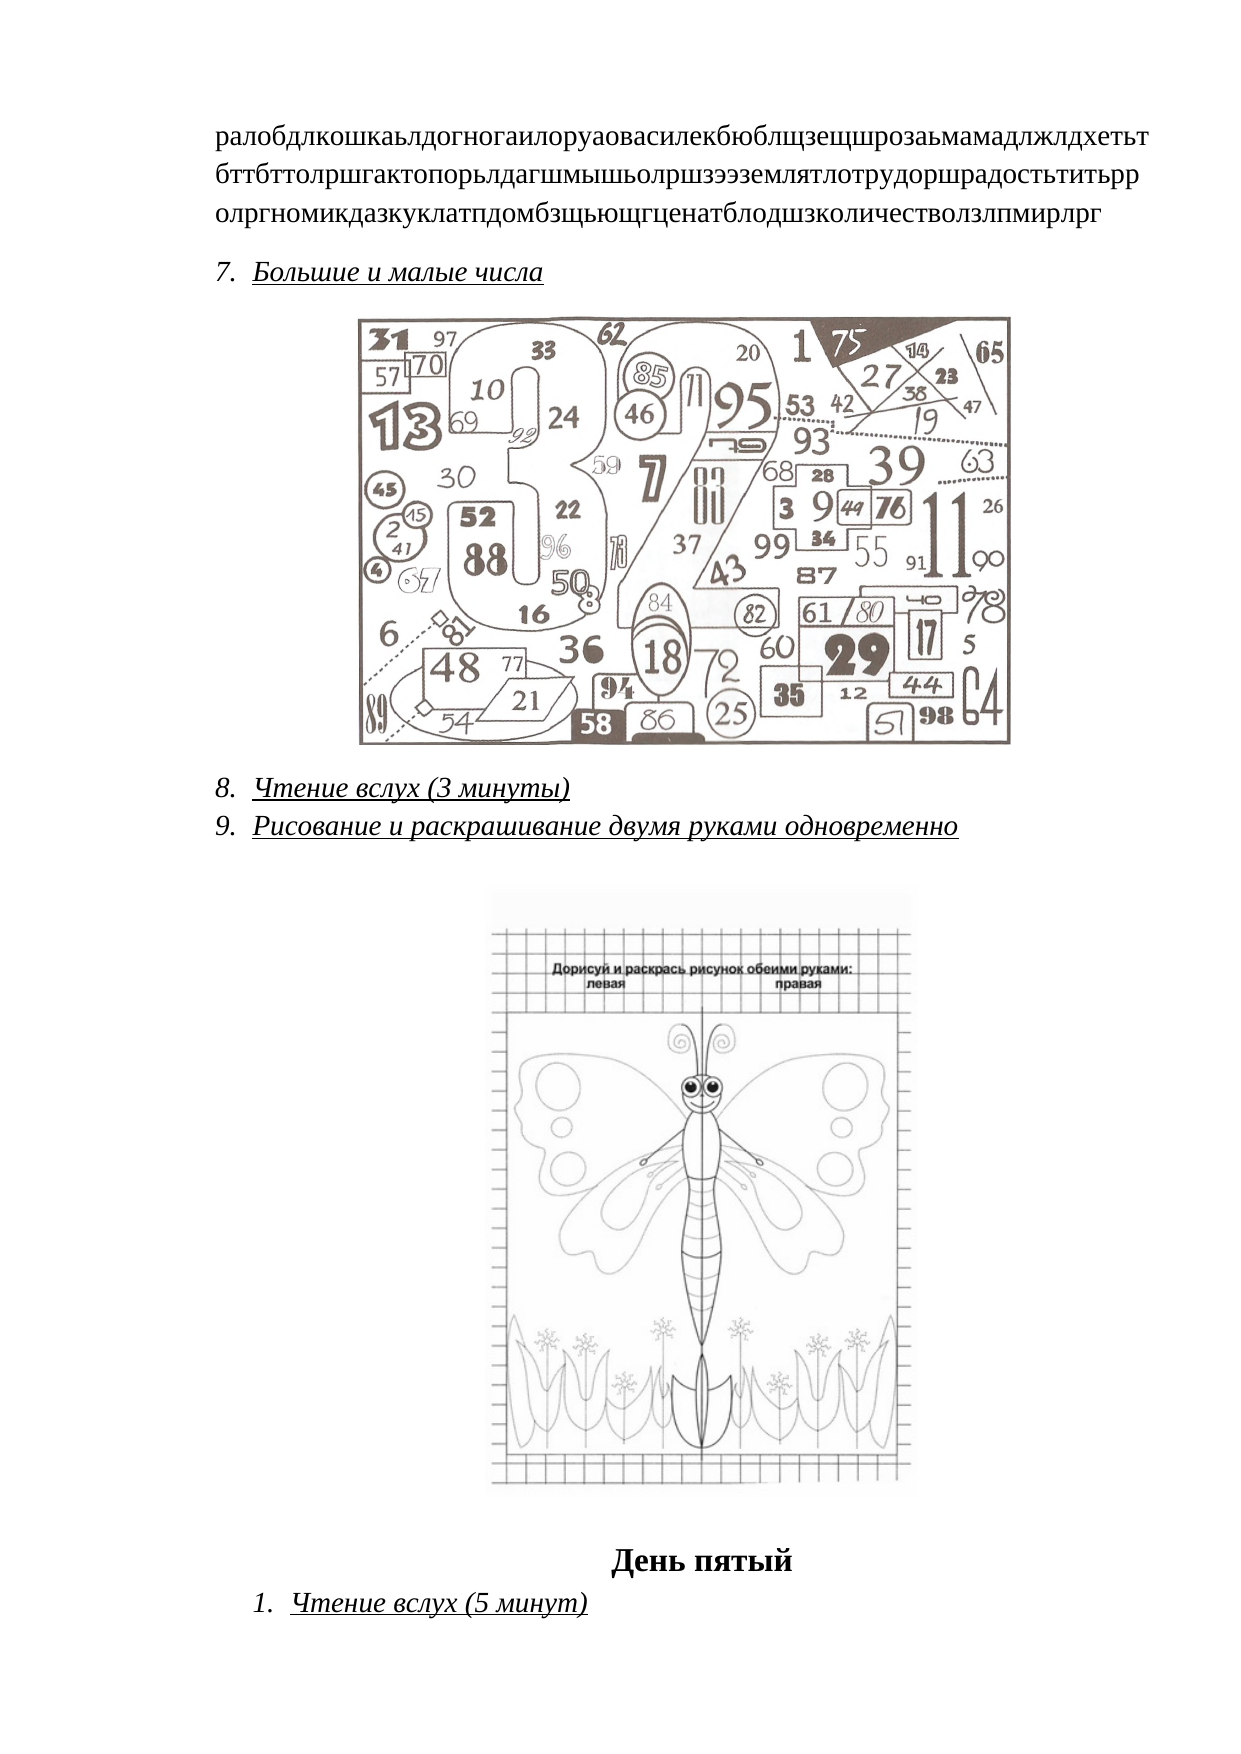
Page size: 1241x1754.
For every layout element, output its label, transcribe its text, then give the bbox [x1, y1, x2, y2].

text ралобдлкошкаьлдогногаилоруаовасилекбюблщзещшрозаьмамадлжлдхетьтбттбттолршгактопорьлдагшмышьолршзээземлятлотрудоршрадостьтитьрролргномикдазкуклатпдомбзщьющгценатблодшзколичестволзлпмирлрг [215, 118, 1152, 229]
list Чтение вслух (3 минуты) [215, 770, 1152, 803]
list Большие и малые числа [215, 254, 1152, 288]
list Чтение вслух (5 минут) [252, 1585, 1152, 1618]
list День пятый [252, 1541, 1152, 1579]
picture [485, 885, 919, 1498]
list Рисование и раскрашивание двумя руками одновременно [215, 808, 1152, 842]
